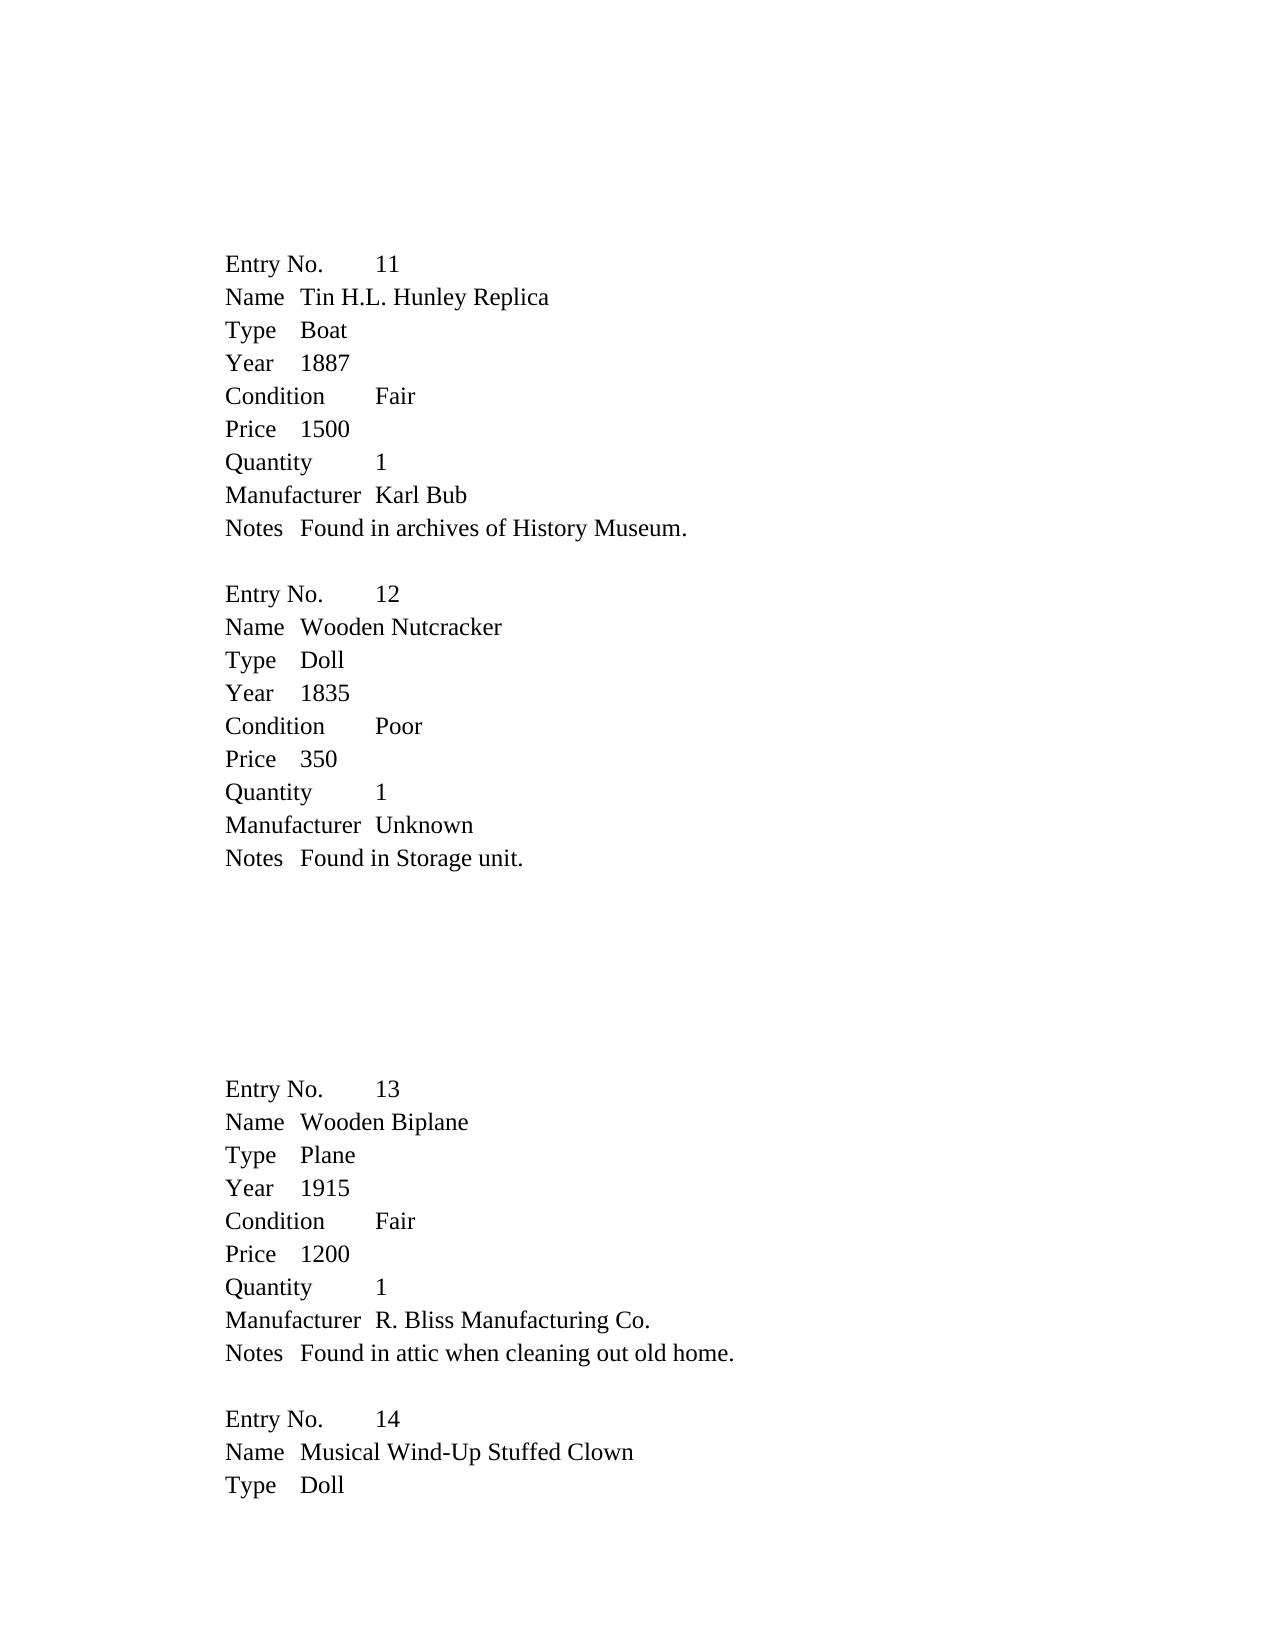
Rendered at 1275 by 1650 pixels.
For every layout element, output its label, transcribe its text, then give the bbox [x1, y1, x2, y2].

text Type Doll [150, 1470, 1125, 1499]
text Price 350 [150, 744, 1125, 773]
text Quantity 1 [150, 447, 1125, 476]
text Quantity 1 [150, 777, 1125, 806]
text Year 1915 [150, 1173, 1125, 1202]
text Price 1500 [150, 414, 1125, 443]
text Entry No. 14 [150, 1404, 1125, 1433]
text Condition Poor [150, 711, 1125, 740]
text Type Boat [150, 315, 1125, 344]
text Year 1835 [150, 678, 1125, 707]
text Price 1200 [150, 1239, 1125, 1268]
text Manufacturer Karl Bub [150, 480, 1125, 509]
text Notes Found in Storage unit. [150, 843, 1125, 872]
text Manufacturer R. Bliss Manufacturing Co. [150, 1305, 1125, 1334]
text Notes Found in archives of History Museum. [150, 513, 1125, 542]
text Name Wooden Nutcracker [150, 612, 1125, 641]
text Type Doll [150, 645, 1125, 674]
text Type Plane [150, 1140, 1125, 1169]
text Condition Fair [150, 1206, 1125, 1235]
text Quantity 1 [150, 1272, 1125, 1301]
text Name Musical Wind-Up Stuffed Clown [150, 1437, 1125, 1466]
text Year 1887 [150, 348, 1125, 377]
text Manufacturer Unknown [150, 810, 1125, 839]
text Name Tin H.L. Hunley Replica [150, 282, 1125, 311]
text Condition Fair [150, 381, 1125, 410]
text Entry No. 13 [150, 1074, 1125, 1103]
text Entry No. 12 [150, 579, 1125, 608]
text Notes Found in attic when cleaning out old home. [150, 1338, 1125, 1367]
text Name Wooden Biplane [150, 1107, 1125, 1136]
text Entry No. 11 [150, 249, 1125, 278]
